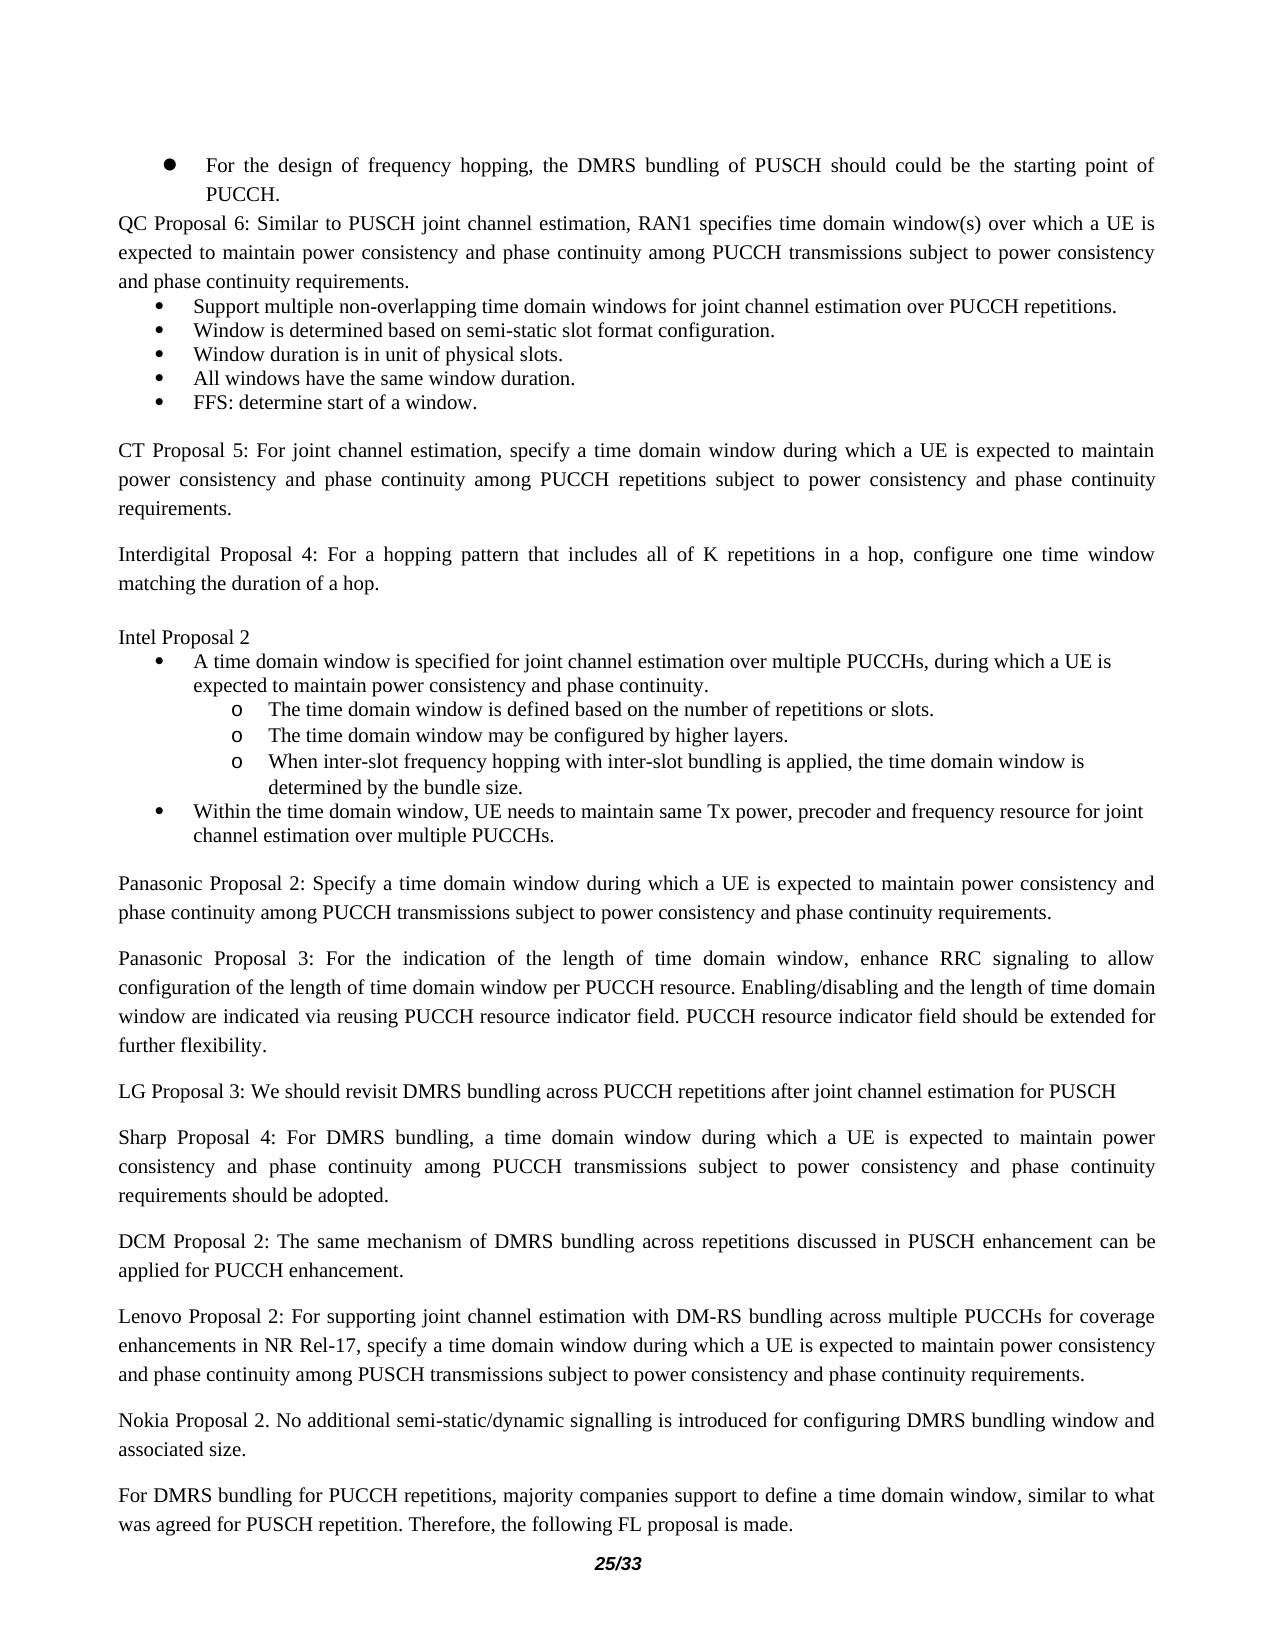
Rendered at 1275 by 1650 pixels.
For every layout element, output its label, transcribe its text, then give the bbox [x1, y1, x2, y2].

list The time domain window is defined based on the number of repetitions or slots. [231, 697, 1157, 723]
list Window is determined based on semi-static slot format configuration. [156, 318, 1157, 342]
list The time domain window may be configured by higher layers. [231, 723, 1157, 749]
text LG Proposal 3: We should revisit DMRS bundling across PUCCH repetitions after joint channel estimation for PUSCH [118, 1074, 1157, 1103]
text Lenovo Proposal 2: For supporting joint channel estimation with DM-RS bundling across multiple PUCCHs for coverage enhancements in NR Rel-17, specify a time domain window during which a UE is expected to maintain power consistency and phase continuity among PUSCH transmissions subject to power consistency and phase continuity requirements. [118, 1299, 1157, 1386]
text Intel Proposal 2 [118, 620, 1157, 649]
text DCM Proposal 2: The same mechanism of DMRS bundling across repetitions discussed in PUSCH enhancement can be applied for PUCCH enhancement. [118, 1224, 1157, 1282]
list Within the time domain window, UE needs to maintain same Tx power, precoder and frequency resource for joint channel estimation over multiple PUCCHs. [156, 799, 1157, 847]
list A time domain window is specified for joint channel estimation over multiple PUCCHs, during which a UE is expected to maintain power consistency and phase continuity. [156, 649, 1157, 697]
text Interdigital Proposal 4: For a hopping pattern that includes all of K repetitions in a hop, configure one time window matching the duration of a hop. [118, 537, 1157, 595]
text Panasonic Proposal 3: For the indication of the length of time domain window, enhance RRC signaling to allow configuration of the length of time domain window per PUCCH resource. Enabling/disabling and the length of time domain window are indicated via reusing PUCCH resource indicator field. PUCCH resource indicator field should be extended for further flexibility. [118, 941, 1157, 1057]
text Sharp Proposal 4: For DMRS bundling, a time domain window during which a UE is expected to maintain power consistency and phase continuity among PUCCH transmissions subject to power consistency and phase continuity requirements should be adopted. [118, 1120, 1157, 1207]
list Support multiple non-overlapping time domain windows for joint channel estimation over PUCCH repetitions. [156, 293, 1157, 318]
text For DMRS bundling for PUCCH repetitions, majority companies support to define a time domain window, similar to what was agreed for PUSCH repetition. Therefore, the following FL proposal is made. [118, 1478, 1157, 1536]
text Panasonic Proposal 2: Specify a time domain window during which a UE is expected to maintain power consistency and phase continuity among PUCCH transmissions subject to power consistency and phase continuity requirements. [118, 866, 1157, 924]
list When inter-slot frequency hopping with inter-slot bundling is applied, the time domain window is determined by the bundle size. [231, 749, 1157, 799]
list FFS: determine start of a window. [156, 390, 1157, 414]
text CT Proposal 5: For joint channel estimation, specify a time domain window during which a UE is expected to maintain power consistency and phase continuity among PUCCH repetitions subject to power consistency and phase continuity requirements. [118, 433, 1157, 520]
list Window duration is in unit of physical slots. [156, 342, 1157, 366]
text QC Proposal 6: Similar to PUSCH joint channel estimation, RAN1 specifies time domain window(s) over which a UE is expected to maintain power consistency and phase continuity among PUCCH transmissions subject to power consistency and phase continuity requirements. [118, 206, 1157, 293]
list All windows have the same window duration. [156, 366, 1157, 390]
list For the design of frequency hopping, the DMRS bundling of PUSCH should could be the starting point of PUCCH. [162, 148, 1157, 206]
